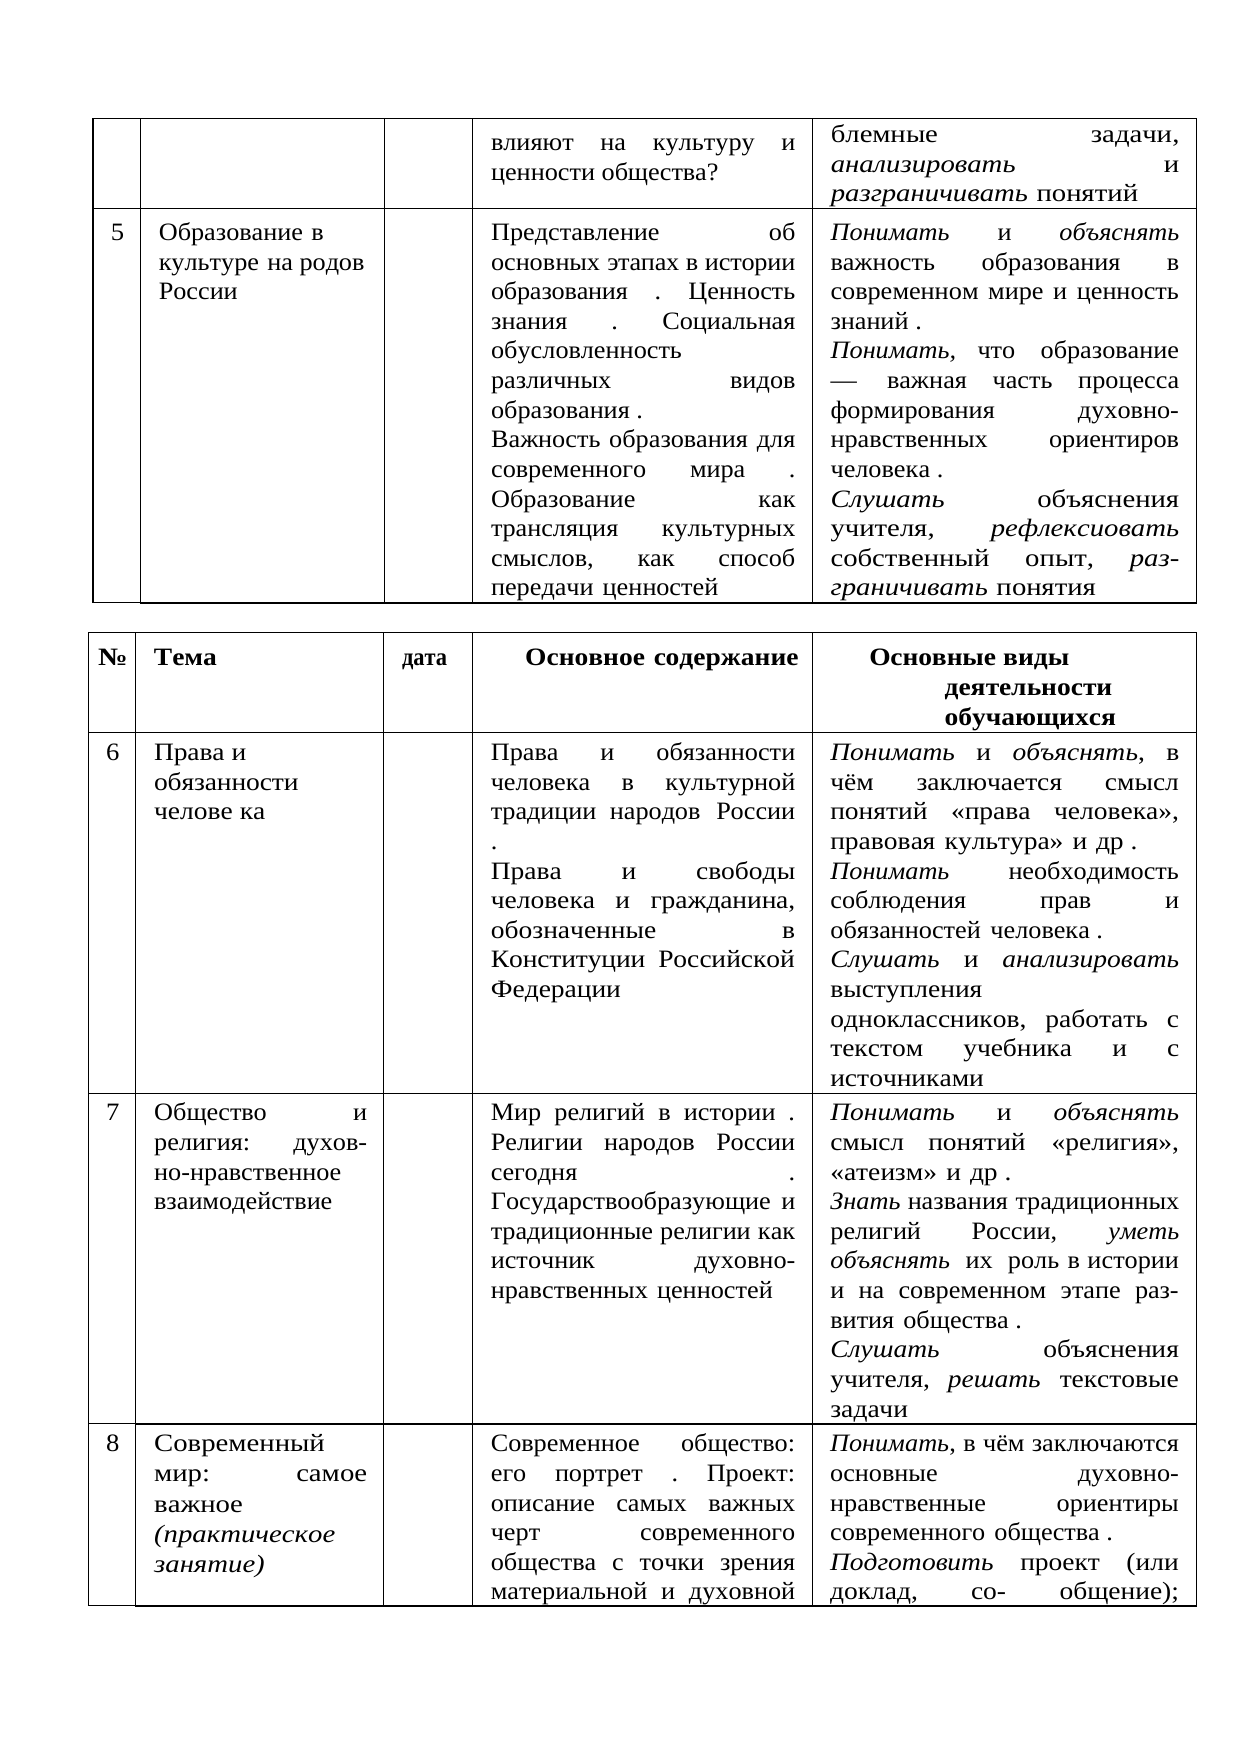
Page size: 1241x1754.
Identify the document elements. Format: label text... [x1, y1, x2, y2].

table_cell 8 [89, 1424, 135, 1605]
table_cell Понимать и объяснять важность образования в современном мире и ценность знаний . Понимать, что образование — важная часть процесса формирования духовно-нравственных ориентиров человека . Слушать объяснения учителя, рефлексиовать собственный опыт, раз- граничивать понятия [813, 209, 1196, 602]
table_header Основные виды деятельности обучающихся [813, 633, 1196, 732]
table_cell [813, 119, 1196, 208]
table_cell Представление об основных этапах в истории образования . Ценность знания . Социальная обусловленность различных видов образования . Важность образования для современного мира . Образование как трансляция культурных смыслов, как способ передачи ценностей [473, 209, 812, 602]
table_header № [89, 633, 135, 732]
table_cell 4 [94, 119, 140, 208]
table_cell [136, 1425, 383, 1605]
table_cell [473, 1425, 812, 1605]
table_cell Понимать и объяснять, в чём заключается смысл понятий «права человека», правовая культура» и др . Понимать необходимость соблюдения прав и обязанностей человека . Слушать и анализировать выступления одноклассников, работать с текстом учебника и с источниками [813, 733, 1196, 1092]
table_cell [384, 1094, 472, 1423]
table_header дата [384, 633, 472, 732]
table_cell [473, 119, 812, 208]
table_cell Мир религий в истории . Религии народов России сегодня . Государствообразующие и традиционные религии как источник духовно-нравственных ценностей [473, 1094, 812, 1423]
table_cell 5 [94, 209, 140, 602]
table_cell 7 [89, 1094, 135, 1423]
table_cell Понимать и объяснять смысл понятий «религия», «атеизм» и др . Знать названия традиционных религий России, уметь объяснять их роль в истории и на современном этапе раз- вития общества . Слушать объяснения учителя, решать текстовые задачи [813, 1094, 1196, 1423]
table_cell [385, 119, 472, 208]
table_cell Образование в культуре на родов России [141, 209, 384, 602]
table_header Основное содержание [473, 633, 812, 732]
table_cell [813, 1425, 1196, 1605]
table_cell [384, 733, 472, 1092]
table_cell Права и обязанности челове ка [136, 733, 383, 1092]
table_cell Общество и религия: духов- но-нравственное взаимодействие [136, 1094, 383, 1423]
table_cell [384, 1425, 472, 1605]
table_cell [141, 119, 384, 208]
table_cell Права и обязанности человека в культурной традиции народов России . Права и свободы человека и гражданина, обозначенные в Конституции Российской Федерации [473, 733, 812, 1092]
table_header Тема [136, 633, 383, 732]
table_cell [385, 209, 472, 602]
table_cell 6 [89, 733, 135, 1092]
